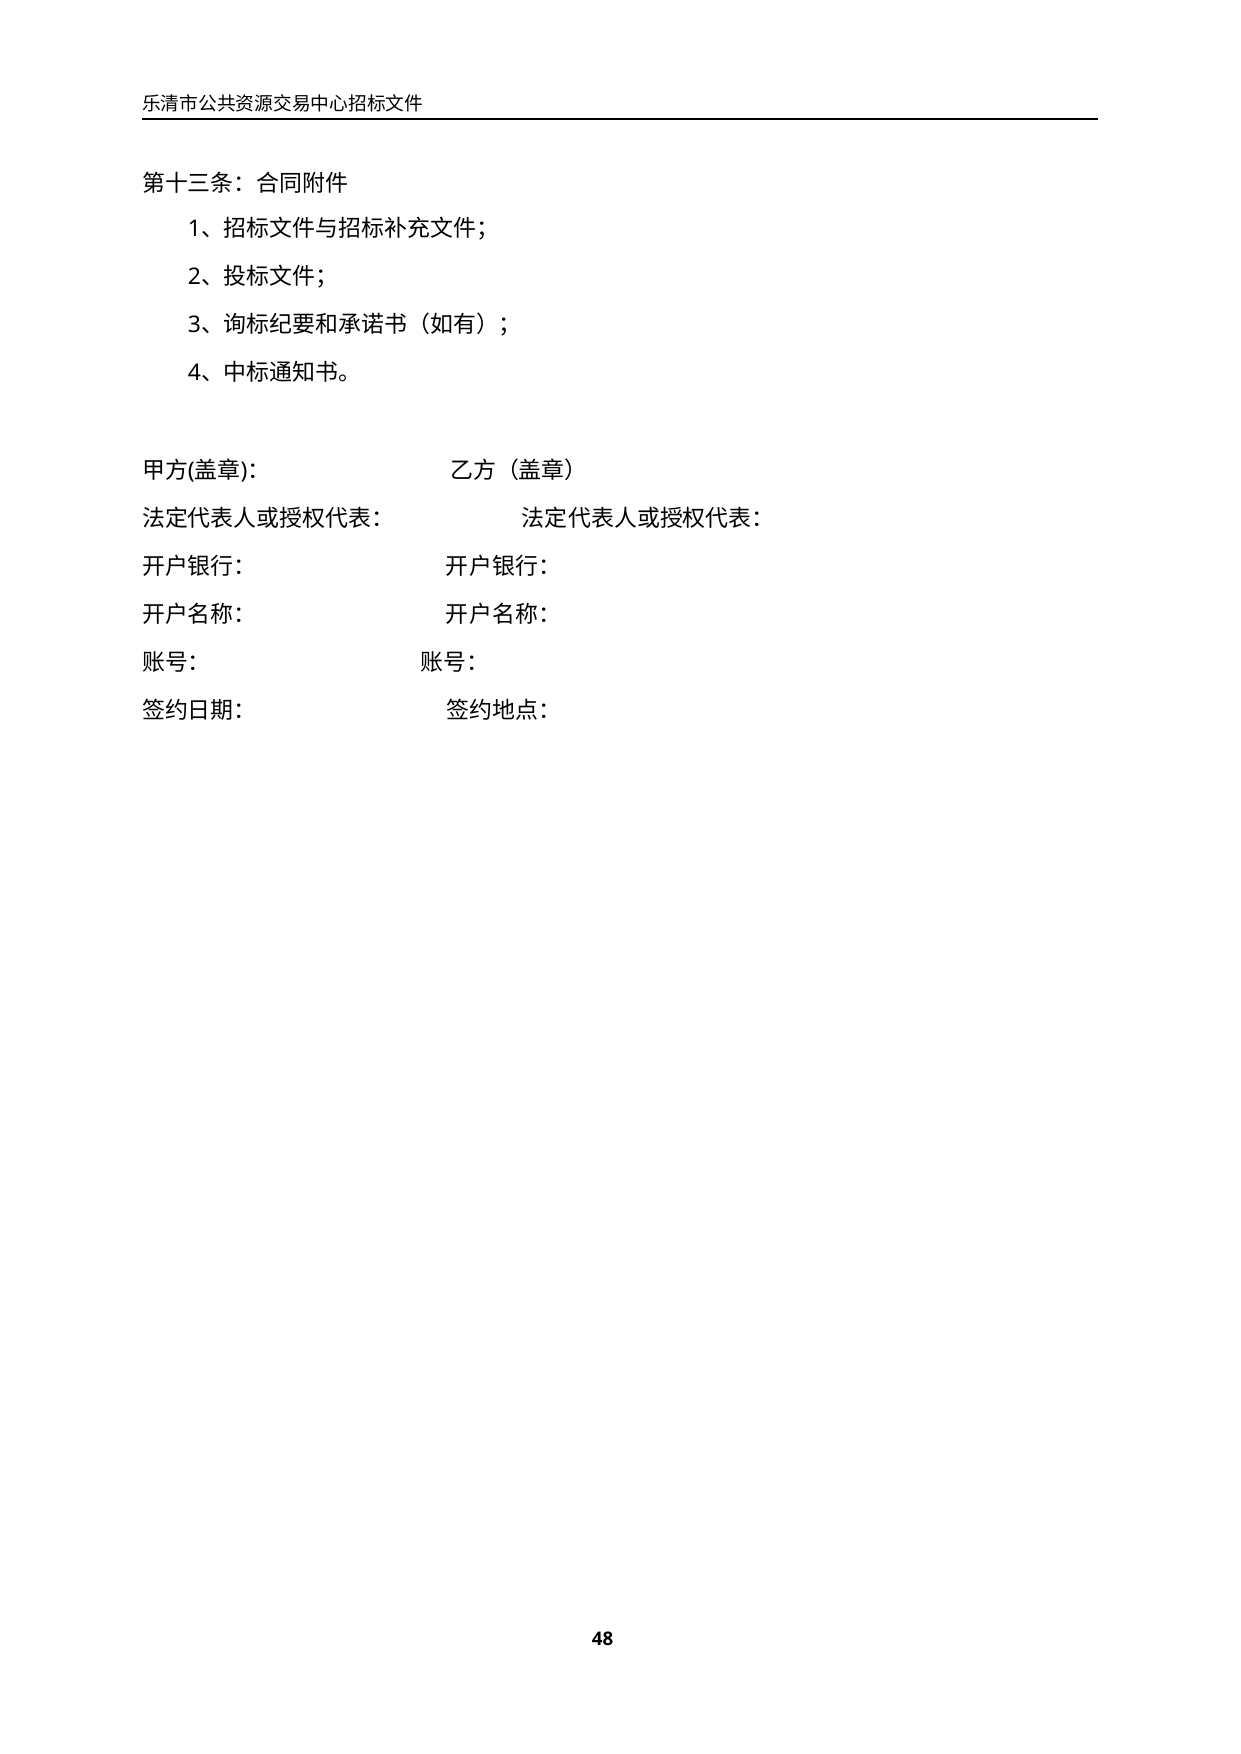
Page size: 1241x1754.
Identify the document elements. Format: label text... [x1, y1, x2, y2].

text 法定代表人或授权代表： 法定代表人或授权代表： [142, 485, 1098, 533]
text 开户银行： 开户银行： [142, 533, 1098, 581]
text 3、询标纪要和承诺书（如有）； [142, 294, 1098, 342]
text 开户名称： 开户名称： [142, 581, 1098, 629]
text 账号： 账号： [142, 629, 1098, 677]
text 甲方(盖章)： 乙方（盖章） [142, 437, 1098, 485]
text 第十三条：合同附件 [142, 150, 1098, 198]
text 4、中标通知书。 [142, 342, 1098, 389]
text 签约日期： 签约地点： [142, 677, 1098, 725]
text 1、招标文件与招标补充文件； [142, 198, 1098, 246]
text 2、投标文件； [142, 246, 1098, 294]
